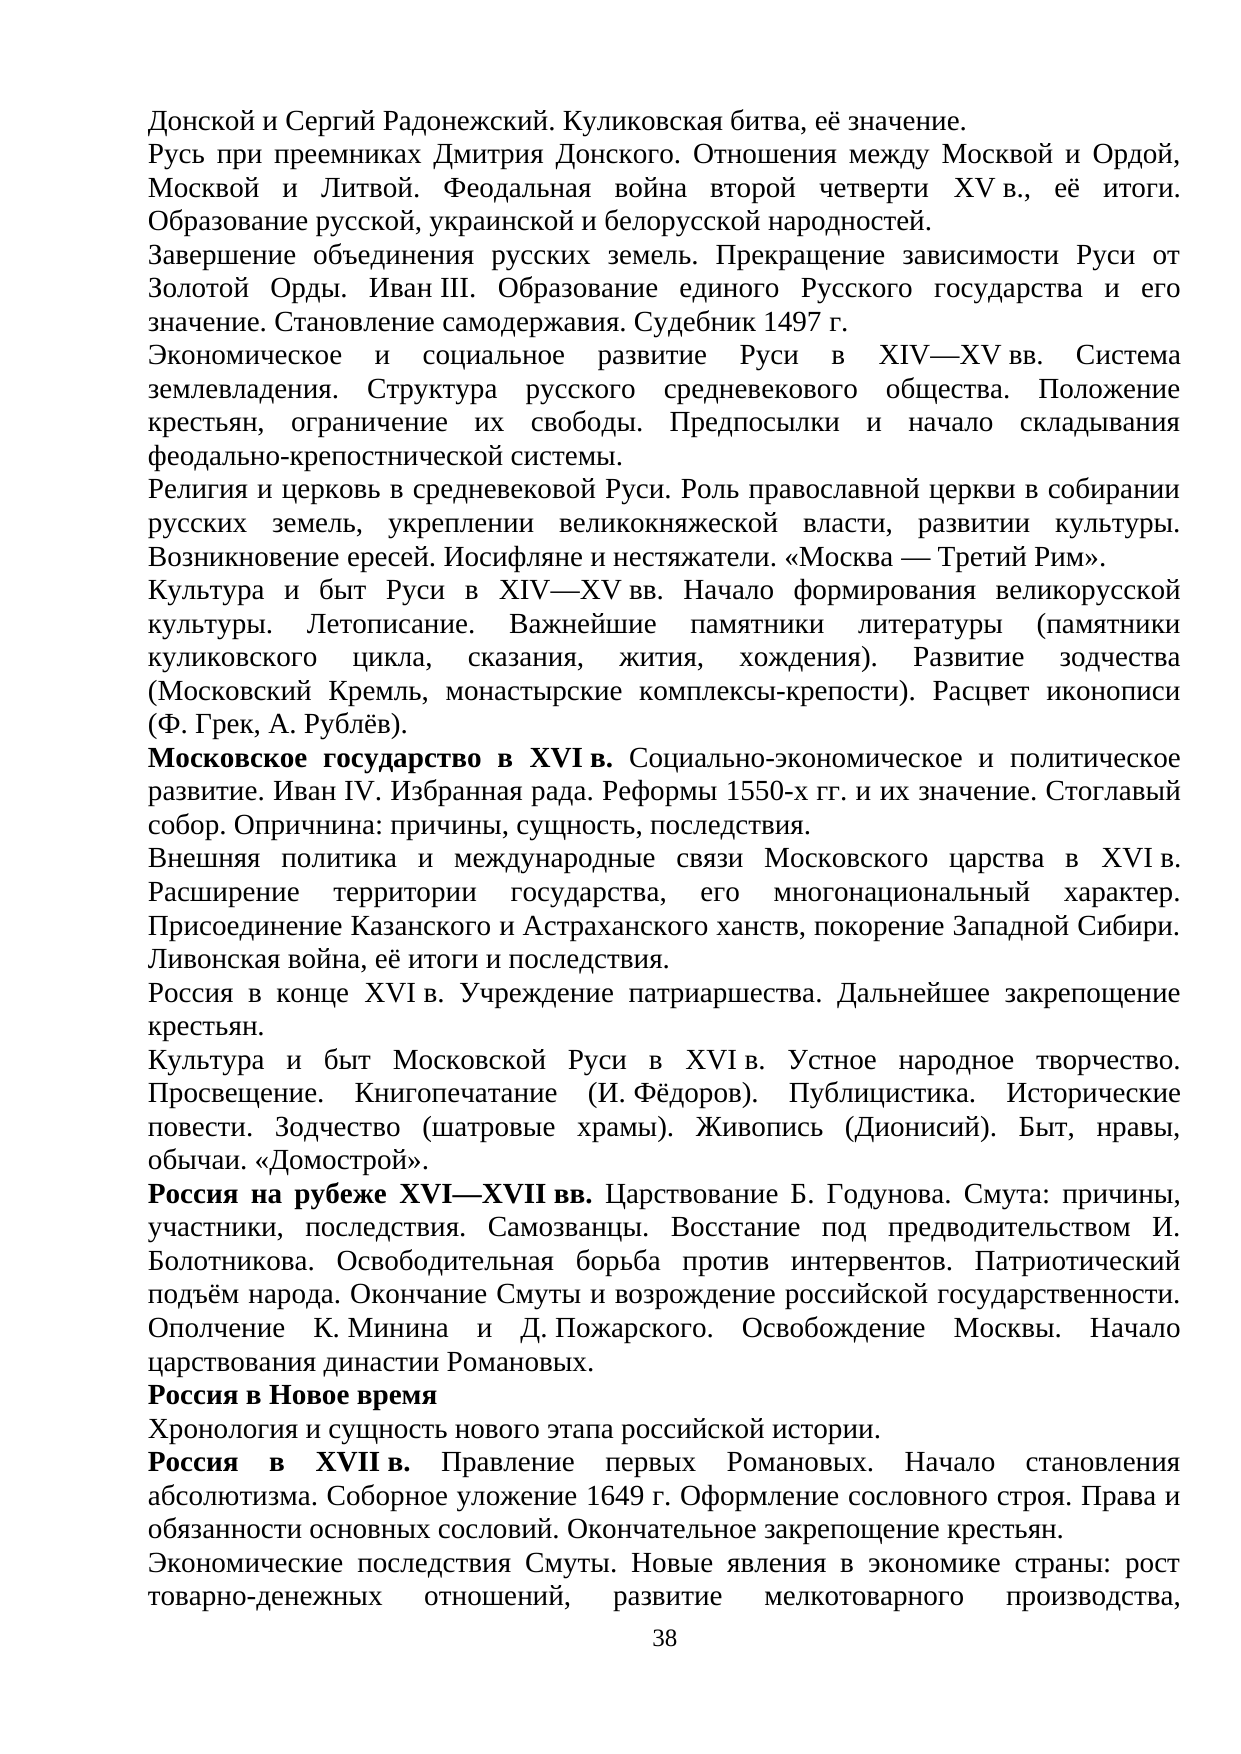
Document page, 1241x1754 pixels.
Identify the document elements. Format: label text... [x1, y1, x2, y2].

text Завершение объединения русских земель. Прекращение зависимости Руси от Золотой Орды. Иван III. Образование единого Русского государства и его значение. Становление самодержавия. Судебник . [148, 237, 1181, 337]
text Экономическое и социальное развитие Руси в XIV—XV вв. Система землевладения. Структура русского средневекового общества. Положение крестьян, ограничение их свободы. Предпосылки и начало складывания феодально-крепостнической системы. [148, 337, 1181, 472]
text Московское государство в XVI в. Социально-экономическое и политическое развитие. Иван IV. Избранная рада. Реформы 1550-х гг. и их значение. Стоглавый собор. Опричнина: причины, сущность, последствия. [148, 740, 1181, 841]
text Культура и быт Московской Руси в XVI в. Устное народное творчество. Просвещение. Книгопечатание (И. Фёдоров). Публицистика. Исторические повести. Зодчество (шатровые храмы). Живопись (Дионисий). Быт, нравы, обычаи. «Домострой». [148, 1042, 1181, 1176]
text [148, 103, 1181, 136]
text Россия в конце XVI в. Учреждение патриаршества. Дальнейшее закрепощение крестьян. [148, 975, 1181, 1042]
text Россия в Новое время [148, 1377, 1181, 1411]
text Россия на рубеже XVI—XVII вв. Царствование Б. Годунова. Смута: причины, участники, последствия. Самозванцы. Восстание под предводительством И. Болотникова. Освободительная борьба против интервентов. Патриотический подъём народа. Окончание Смуты и возрождение российской государственности. Ополчение К. Минина и Д. Пожарского. Освобождение Москвы. Начало царствования династии Романовых. [148, 1176, 1181, 1377]
text Русь при преемниках Дмитрия Донского. Отношения между Москвой и Ордой, Москвой и Литвой. Феодальная война второй четверти XV в., её итоги. Образование русской, украинской и белорусской народностей. [148, 136, 1181, 237]
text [148, 1545, 1181, 1612]
text Хронология и сущность нового этапа российской истории. [148, 1411, 1181, 1444]
text Внешняя политика и международные связи Московского царства в XVI в. Расширение территории государства, его многонациональный характер. Присоединение Казанского и Астраханского ханств, покорение Западной Сибири. Ливонская война, её итоги и последствия. [148, 841, 1181, 975]
text Культура и быт Руси в XIV—XV вв. Начало формирования великорусской культуры. Летописание. Важнейшие памятники литературы (памятники куликовского цикла, сказания, жития, хождения). Развитие зодчества (Московский Кремль, монастырские комплексы-крепости). Расцвет иконописи (Ф. Грек, А. Рублёв). [148, 572, 1181, 740]
text Россия в XVII в. Правление первых Романовых. Начало становления абсолютизма. Соборное уложение . Оформление сословного строя. Права и обязанности основных сословий. Окончательное закрепощение крестьян. [148, 1444, 1181, 1545]
text Религия и церковь в средневековой Руси. Роль православной церкви в собирании русских земель, укреплении великокняжеской власти, развитии культуры. Возникновение ересей. Иосифляне и нестяжатели. «Москва — Третий Рим». [148, 472, 1181, 572]
